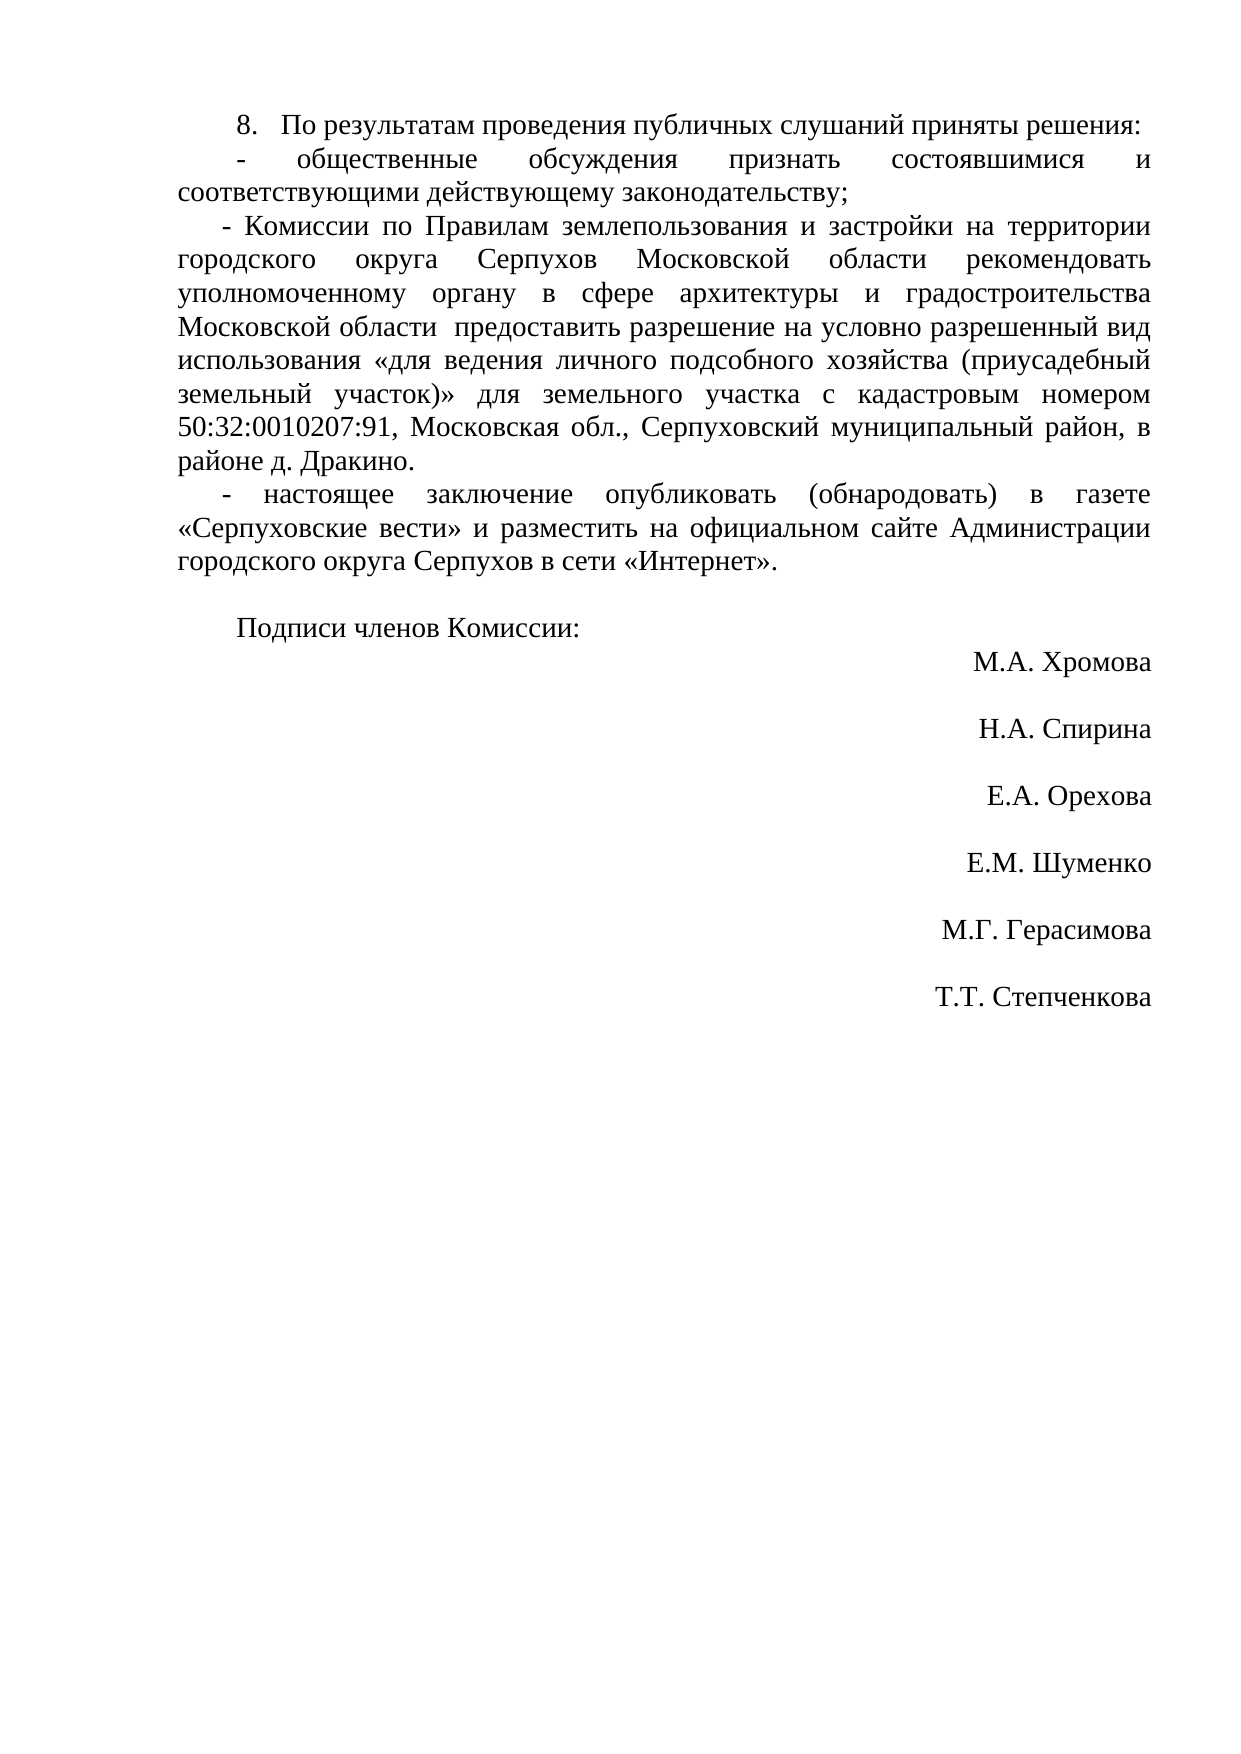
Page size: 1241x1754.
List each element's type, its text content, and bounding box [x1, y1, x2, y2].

text Е.М. Шуменко [177, 845, 1152, 879]
text Е.А. Орехова [177, 778, 1152, 812]
text Н.А. Спирина [177, 711, 1152, 745]
text М.А. Хромова [177, 644, 1152, 678]
text М.Г. Герасимова [177, 912, 1152, 946]
text - общественные обсуждения признать состоявшимися и соответствующими действующему законодательству; [177, 141, 1152, 208]
list - настоящее заключение опубликовать (обнародовать) в газете «Серпуховские вести» и разместить на официальном сайте Администрации городского округа Серпухов в сети «Интернет». [177, 476, 1152, 577]
text Подписи членов Комиссии: [177, 611, 1152, 644]
text 8. По результатам проведения публичных слушаний приняты решения: [177, 107, 1152, 141]
list - Комиссии по Правилам землепользования и застройки на территории городского округа Серпухов Московской области рекомендовать уполномоченному органу в сфере архитектуры и градостроительства Московской области предоставить разрешение на условно разрешенный вид использования «для ведения личного подсобного хозяйства (приусадебный земельный участок)» для земельного участка с кадастровым номером 50:32:0010207:91, Московская обл., Серпуховский муниципальный район, в районе д. Дракино. [177, 208, 1152, 476]
text Т.Т. Степченкова [177, 979, 1152, 1013]
